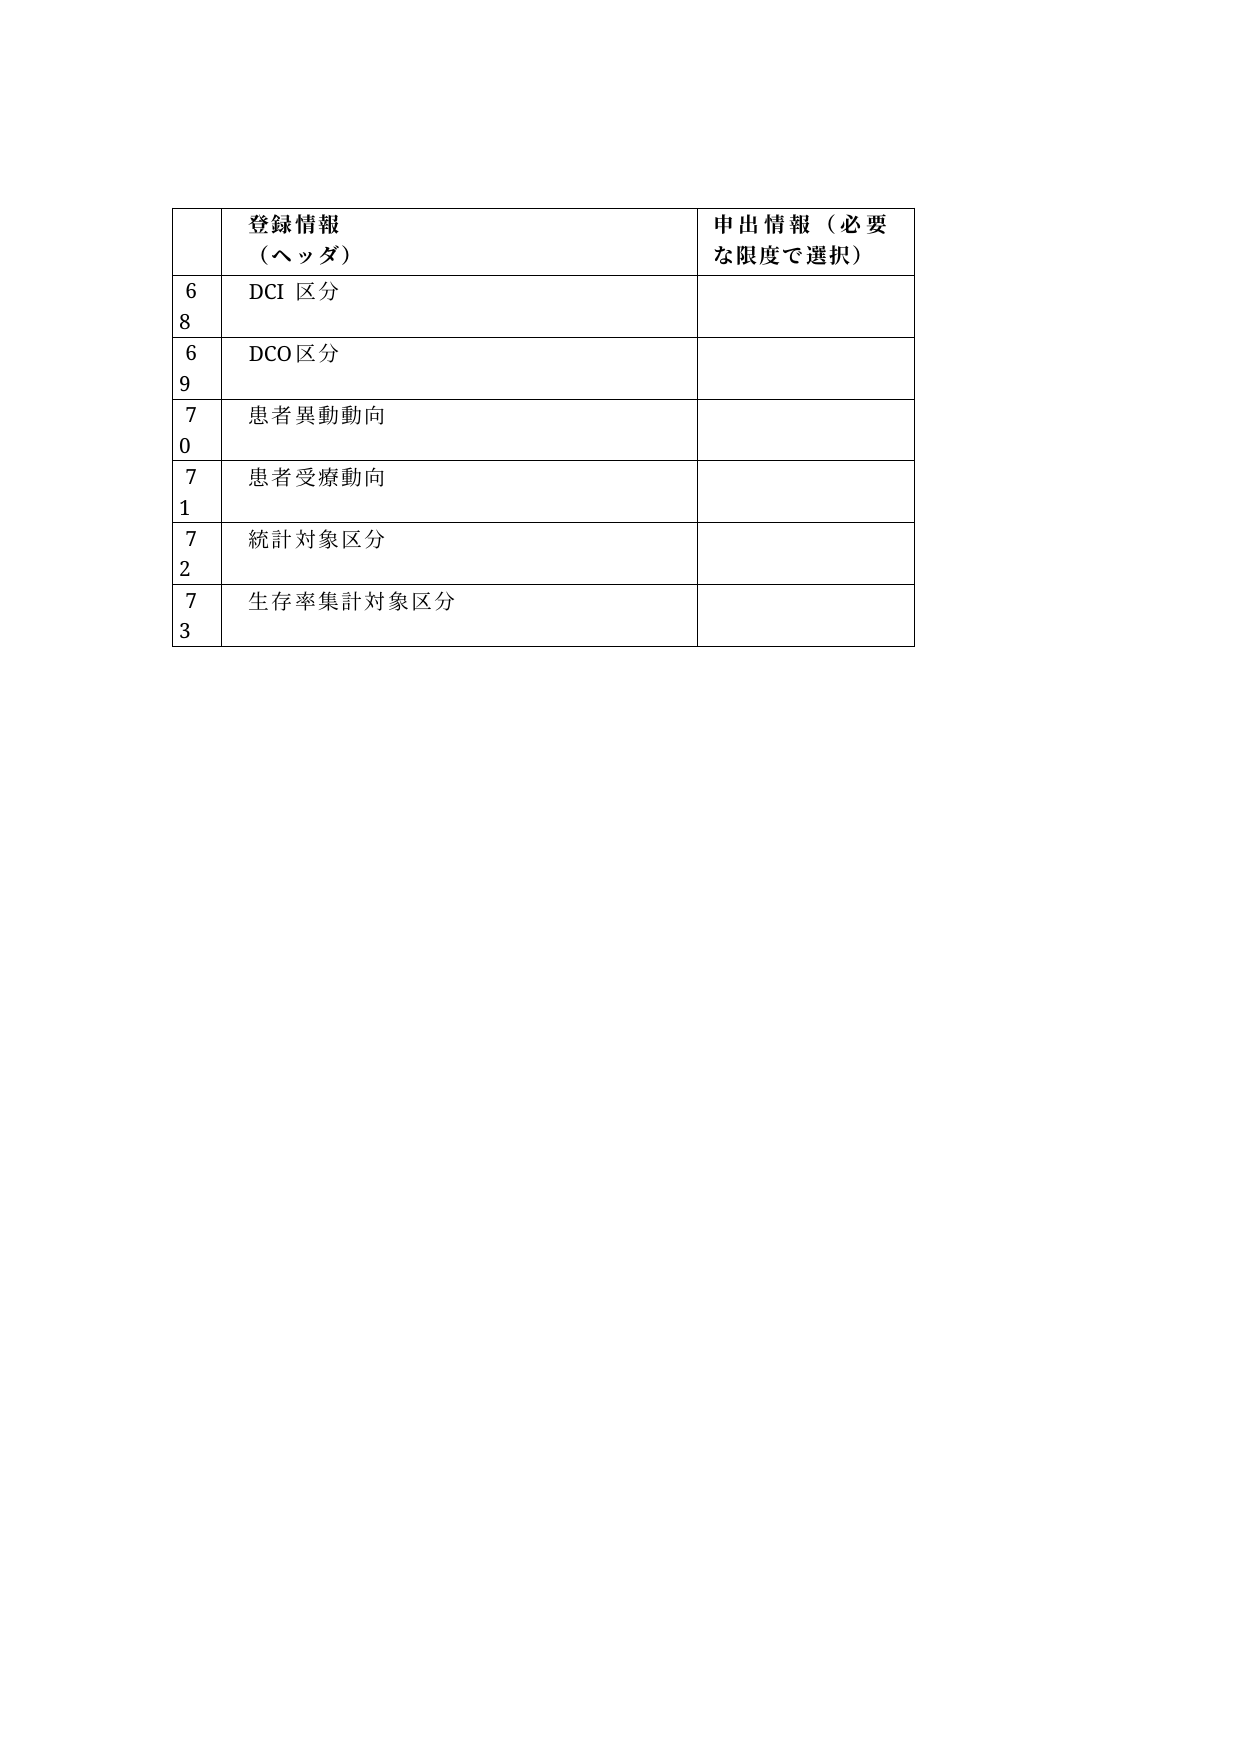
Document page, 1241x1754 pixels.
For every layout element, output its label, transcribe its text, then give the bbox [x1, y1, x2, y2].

table_cell 69 [173, 338, 221, 398]
table_header 申出情報（必要な限度で選択） [698, 209, 914, 275]
table_cell 73 [173, 585, 221, 646]
table_cell 68 [173, 276, 221, 337]
table_cell [698, 523, 914, 584]
table_cell [698, 585, 914, 646]
table_cell 患者異動動向 [222, 400, 697, 460]
table_cell 70 [173, 400, 221, 460]
table_cell [698, 461, 914, 522]
table_cell DCI区分 [222, 276, 697, 337]
table_cell [698, 338, 914, 398]
table_cell 生存率集計対象区分 [222, 585, 697, 646]
table_cell [698, 400, 914, 460]
table_cell 統計対象区分 [222, 523, 697, 584]
table_cell DCO区分 [222, 338, 697, 398]
table_cell 71 [173, 461, 221, 522]
table_header [173, 209, 221, 275]
table_cell 72 [173, 523, 221, 584]
table_header 登録情報 （ヘッダ） [222, 209, 697, 275]
table_cell [698, 276, 914, 337]
table_cell 患者受療動向 [222, 461, 697, 522]
